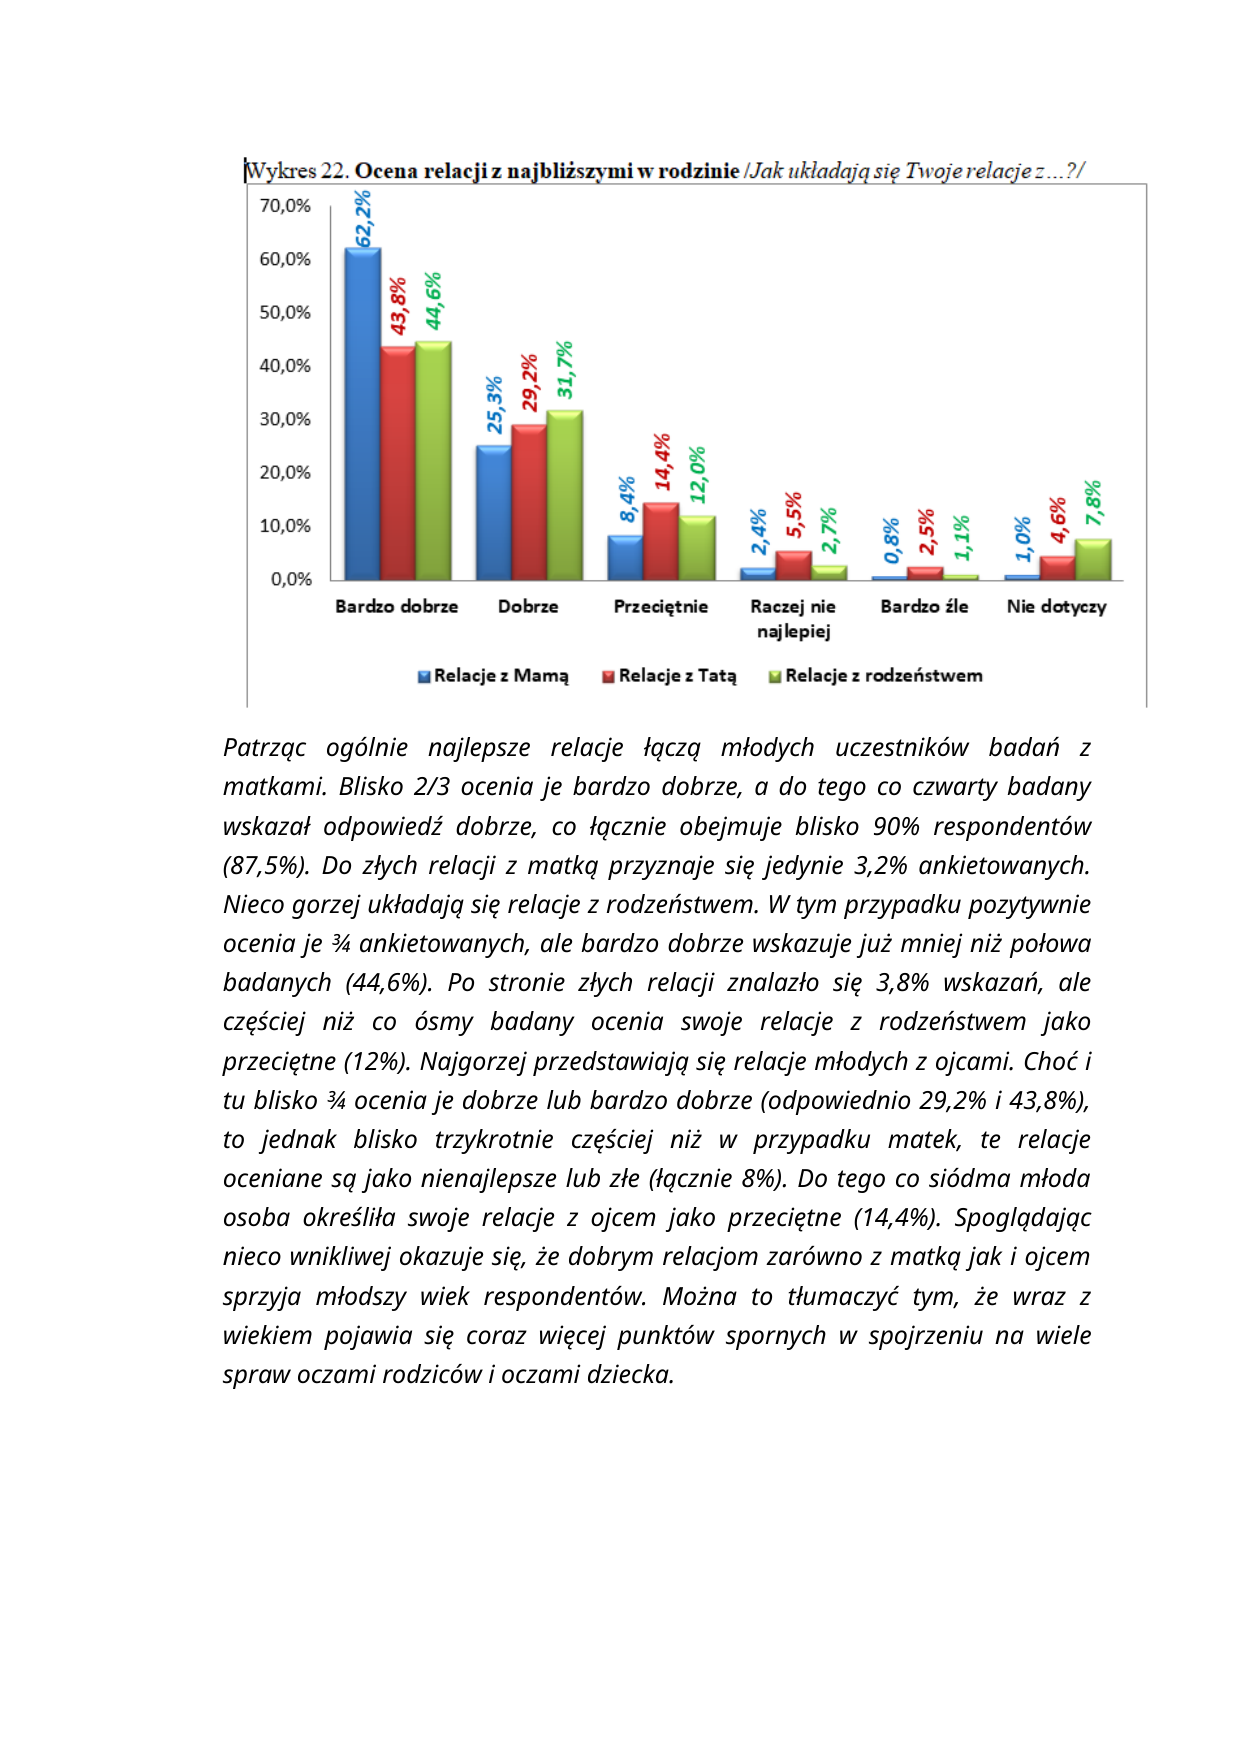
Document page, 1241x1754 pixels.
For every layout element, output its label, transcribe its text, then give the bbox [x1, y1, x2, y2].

picture [222, 147, 1167, 726]
list Patrząc ogólnie najlepsze relacje łączą młodych uczestników badań z matkami. Blisko 2/3 ocenia je bardzo dobrze, a do tego co czwarty badany wskazał odpowiedź dobrze, co łącznie obejmuje blisko 90% respondentów (87,5%). Do złych relacji z matką przyznaje się jedynie 3,2% ankietowanych. Nieco gorzej układają się relacje z rodzeństwem. W tym przypadku pozytywnie ocenia je ¾ ankietowanych, ale bardzo dobrze wskazuje już mniej niż połowa badanych (44,6%). Po stronie złych relacji znalazło się 3,8% wskazań, ale częściej niż co ósmy badany ocenia swoje relacje z rodzeństwem jako przeciętne (12%). Najgorzej przedstawiają się relacje młodych z ojcami. Choć i tu blisko ¾ ocenia je dobrze lub bardzo dobrze (odpowiednio 29,2% i 43,8%), to jednak blisko trzykrotnie częściej niż w przypadku matek, te relacje oceniane są jako nienajlepsze lub złe (łącznie 8%). Do tego co siódma młoda osoba określiła swoje relacje z ojcem jako przeciętne (14,4%). Spoglądając nieco wnikliwej okazuje się, że dobrym relacjom zarówno z matką jak i ojcem sprzyja młodszy wiek respondentów. Można to tłumaczyć tym, że wraz z wiekiem pojawia się coraz więcej punktów spornych w spojrzeniu na wiele spraw oczami rodziców i oczami dziecka. [223, 730, 1093, 1391]
